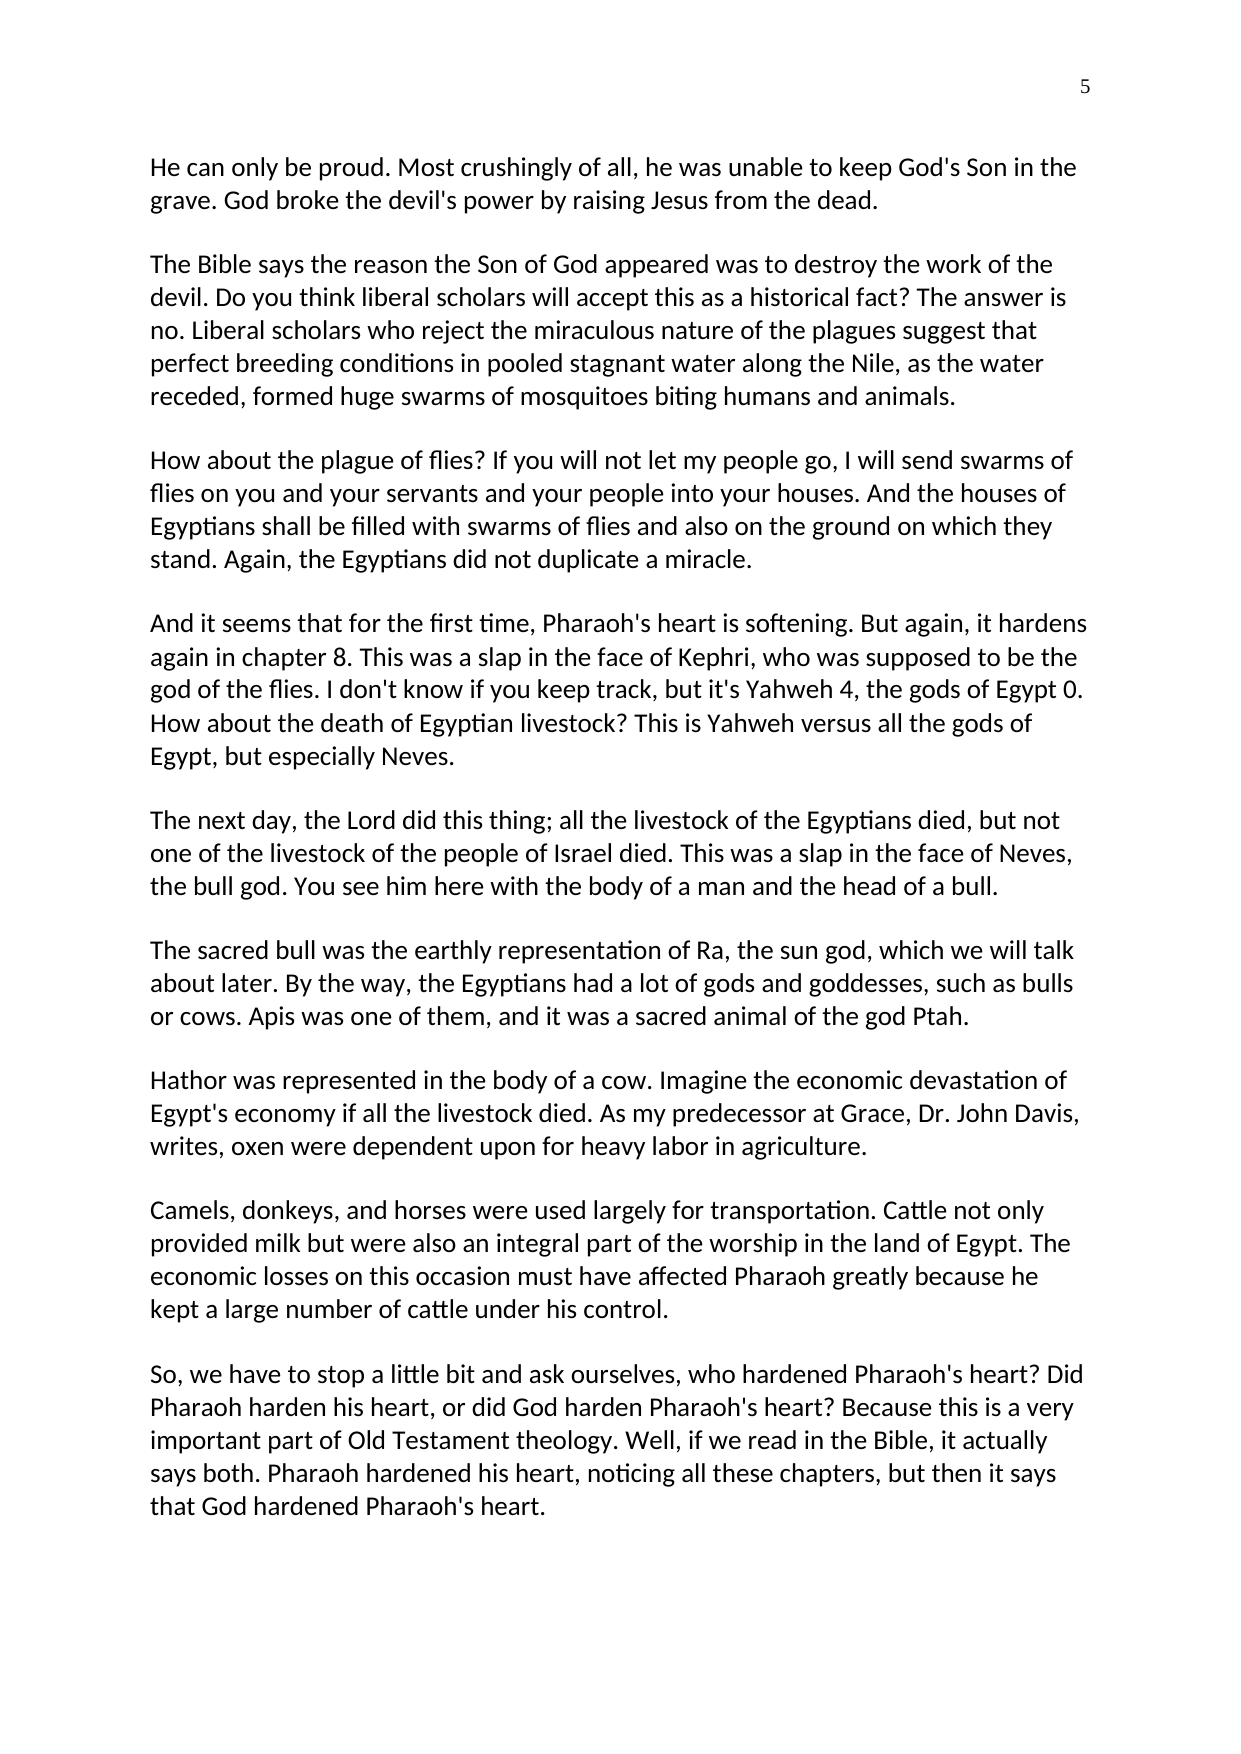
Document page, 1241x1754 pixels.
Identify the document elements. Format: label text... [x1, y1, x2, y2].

text So, we have to stop a little bit and ask ourselves, who hardened Pharaoh's heart? Did Pharaoh harden his heart, or did God harden Pharaoh's heart? Because this is a very important part of Old Testament theology. Well, if we read in the Bible, it actually says both. Pharaoh hardened his heart, noticing all these chapters, but then it says that God hardened Pharaoh's heart. [150, 1357, 1090, 1522]
text How about the plague of flies? If you will not let my people go, I will send swarms of flies on you and your servants and your people into your houses. And the houses of Egyptians shall be filled with swarms of flies and also on the ground on which they stand. Again, the Egyptians did not duplicate a miracle. [150, 443, 1090, 576]
text The sacred bull was the earthly representation of Ra, the sun god, which we will talk about later. By the way, the Egyptians had a lot of gods and goddesses, such as bulls or cows. Apis was one of them, and it was a sacred animal of the god Ptah. [150, 933, 1090, 1032]
text Camels, donkeys, and horses were used largely for transportation. Cattle not only provided milk but were also an integral part of the worship in the land of Egypt. The economic losses on this occasion must have affected Pharaoh greatly because he kept a large number of cattle under his control. [150, 1193, 1090, 1326]
text Hathor was represented in the body of a cow. Imagine the economic devastation of Egypt's economy if all the livestock died. As my predecessor at Grace, Dr. John Davis, writes, oxen were dependent upon for heavy labor in agriculture. [150, 1063, 1090, 1162]
text He can only be proud. Most crushingly of all, he was unable to keep God's Son in the grave. God broke the devil's power by raising Jesus from the dead. [150, 150, 1090, 216]
text The next day, the Lord did this thing; all the livestock of the Egyptians died, but not one of the livestock of the people of Israel died. This was a slap in the face of Neves, the bull god. You see him here with the body of a man and the head of a bull. [150, 803, 1090, 902]
text And it seems that for the first time, Pharaoh's heart is softening. But again, it hardens again in chapter 8. This was a slap in the face of Kephri, who was supposed to be the god of the flies. I don't know if you keep track, but it's Yahweh 4, the gods of Egypt 0. How about the death of Egyptian livestock? This is Yahweh versus all the gods of Egypt, but especially Neves. [150, 607, 1090, 772]
text The Bible says the reason the Son of God appeared was to destroy the work of the devil. Do you think liberal scholars will accept this as a historical fact? The answer is no. Liberal scholars who reject the miraculous nature of the plagues suggest that perfect breeding conditions in pooled stagnant water along the Nile, as the water receded, formed huge swarms of mosquitoes biting humans and animals. [150, 247, 1090, 412]
